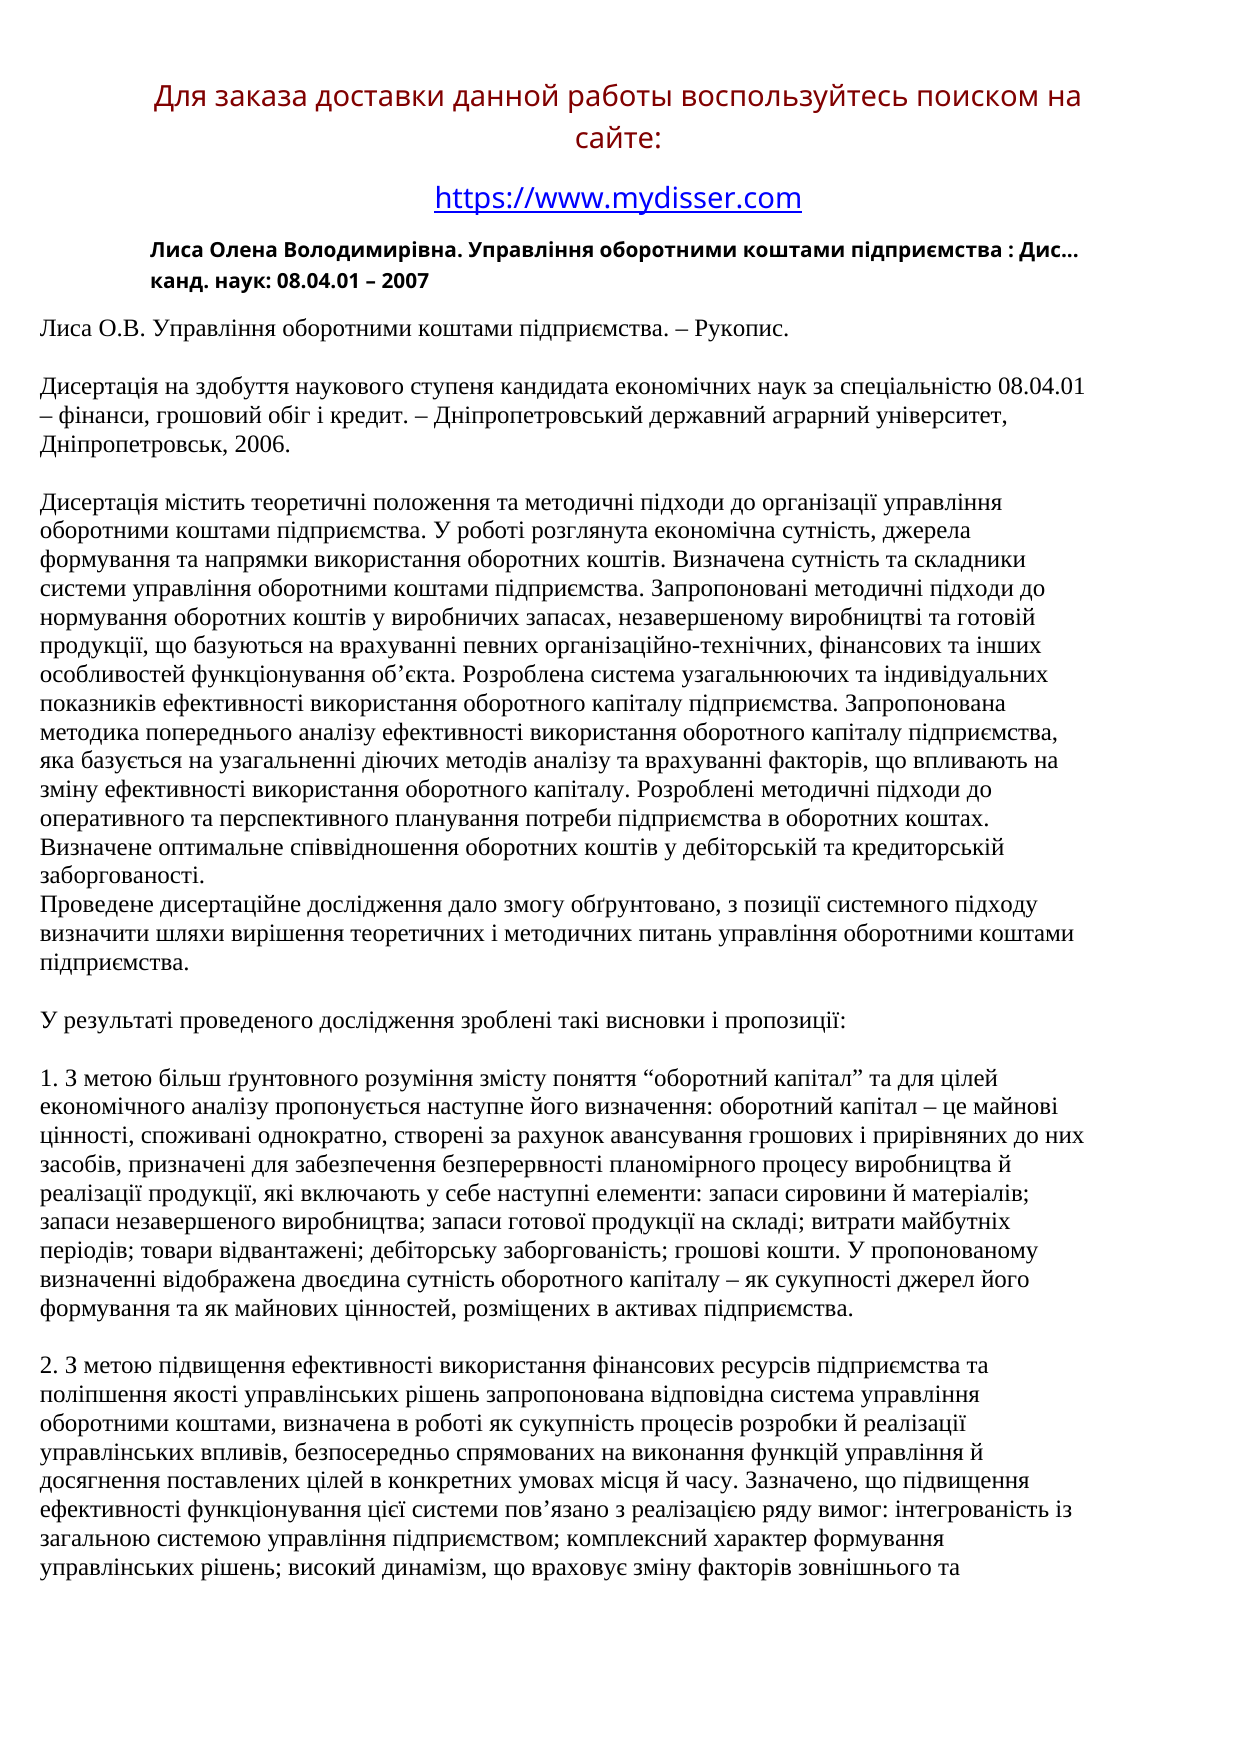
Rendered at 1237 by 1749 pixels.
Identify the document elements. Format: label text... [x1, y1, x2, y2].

table_header [40, 314, 1086, 889]
table_cell [40, 889, 1086, 1581]
text Лиса Олена Володимирівна. Управління оборотними коштами підприємства : Дис... канд. наук: 08.04.01 – 2007 [150, 236, 1086, 294]
